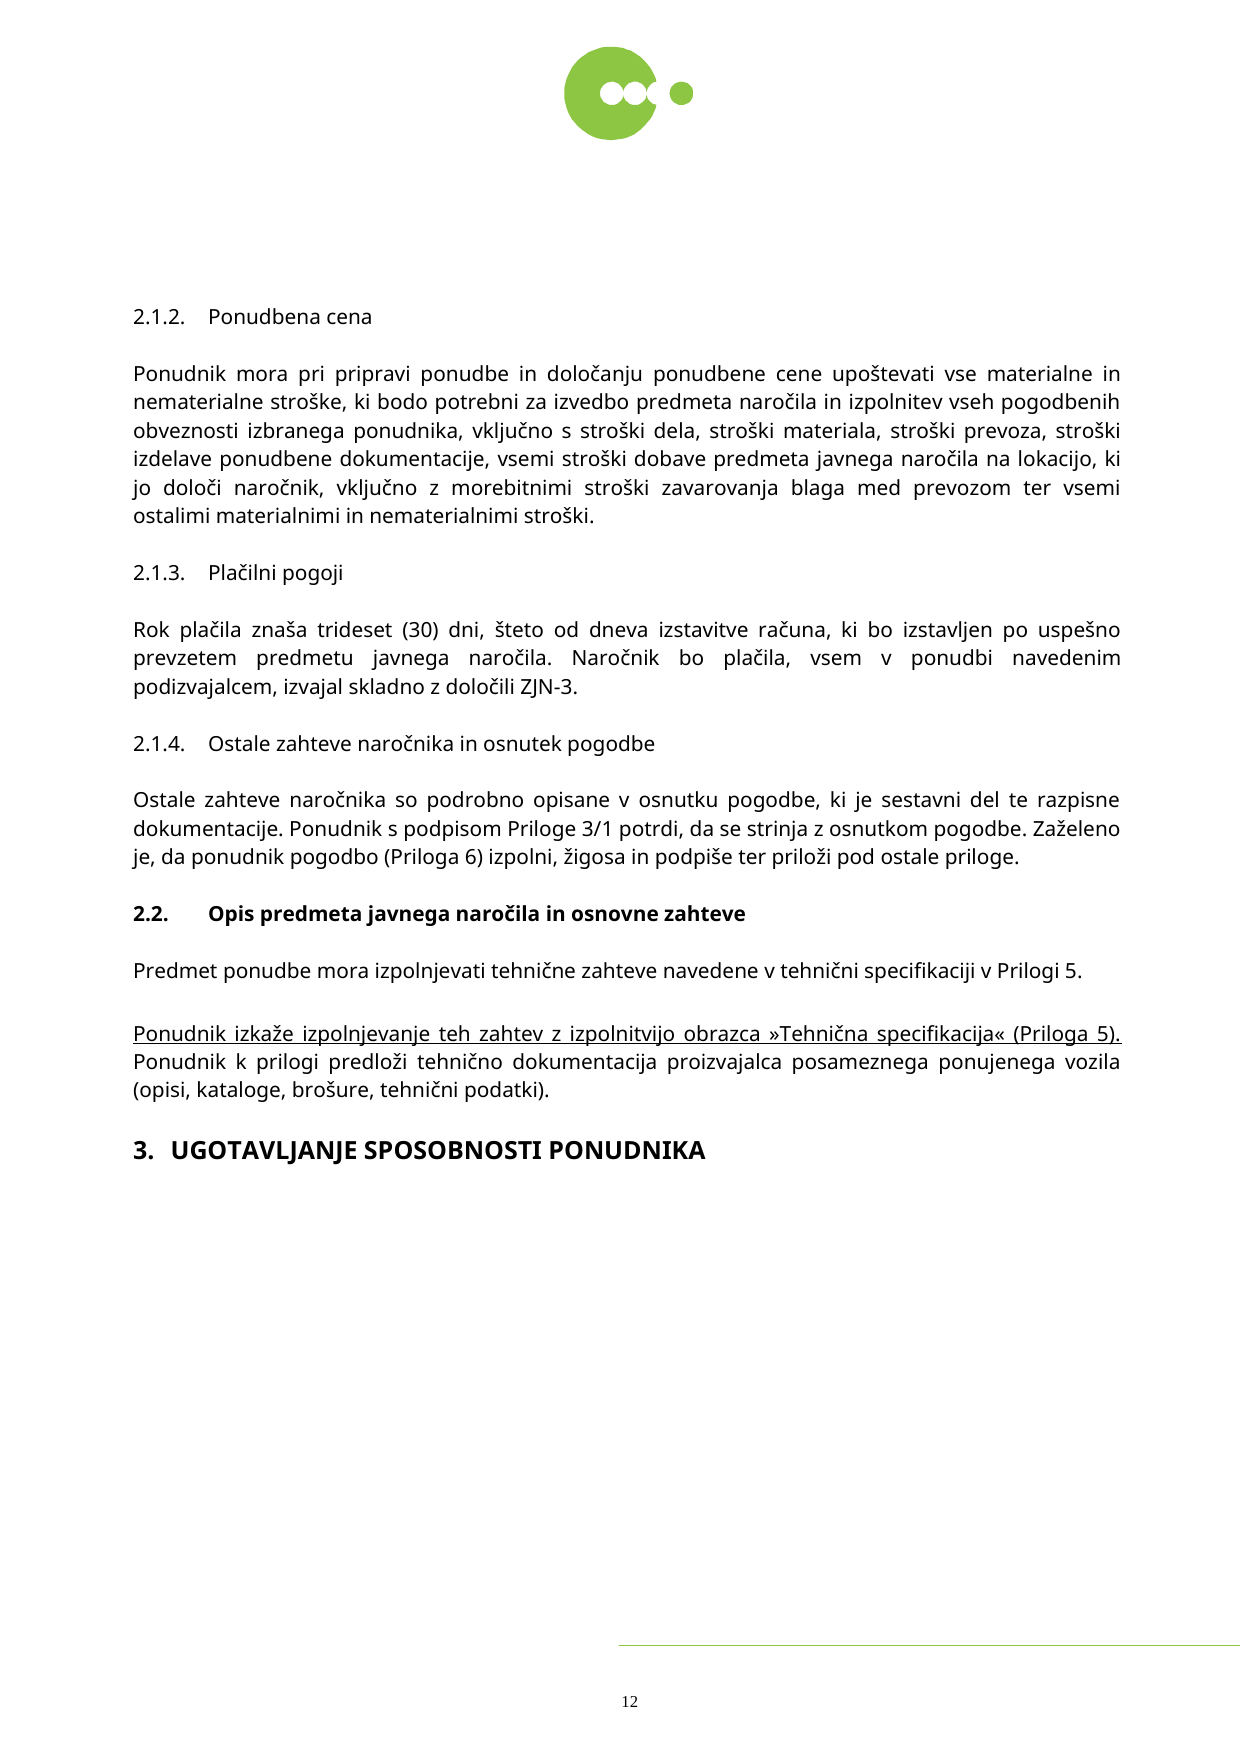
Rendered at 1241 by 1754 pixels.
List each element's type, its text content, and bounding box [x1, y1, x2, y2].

text Ponudnik izkaže izpolnjevanje teh zahtev z izpolnitvijo obrazca »Tehnična specifikacija« (Priloga 5). Ponudnik k prilogi predloži tehnično dokumentacija proizvajalca posameznega ponujenega vozila (opisi, kataloge, brošure, tehnični podatki). [133, 1044, 1122, 1104]
text Predmet ponudbe mora izpolnjevati tehnične zahteve navedene v tehnični specifikaciji v Prilogi 5. [133, 956, 1122, 985]
text Ostale zahteve naročnika so podrobno opisane v osnutku pogodbe, ki je sestavni del te razpisne dokumentacije. Ponudnik s podpisom Priloge 3/1 potrdi, da se strinja z osnutkom pogodbe. Zaželeno je, da ponudnik pogodbo (Priloga 6) izpolni, žigosa in podpiše ter priloži pod ostale priloge. [133, 786, 1122, 871]
list Opis predmeta javnega naročila in osnovne zahteve [133, 899, 1122, 928]
list Plačilni pogoji [133, 558, 1122, 587]
list Ostale zahteve naročnika in osnutek pogodbe [133, 729, 1122, 757]
text Ponudnik izkaže izpolnjevanje teh zahtev z izpolnitvijo obrazca »Tehnična specifikacija« (Priloga 5). Ponudnik k prilogi predloži tehnično dokumentacija proizvajalca posameznega ponujenega vozila (opisi, kataloge, brošure, tehnični podatki). [133, 1019, 1122, 1043]
text Ponudnik mora pri pripravi ponudbe in določanju ponudbene cene upoštevati vse materialne in nematerialne stroške, ki bodo potrebni za izvedbo predmeta naročila in izpolnitev vseh pogodbenih obveznosti izbranega ponudnika, vključno s stroški dela, stroški materiala, stroški prevoza, stroški izdelave ponudbene dokumentacije, vsemi stroški dobave predmeta javnega naročila na lokacijo, ki jo določi naročnik, vključno z morebitnimi stroški zavarovanja blaga med prevozom ter vsemi ostalimi materialnimi in nematerialnimi stroški. [133, 359, 1122, 530]
list UGOTAVLJANJE SPOSOBNOSTI PONUDNIKA [133, 1132, 1122, 1167]
list Ponudbena cena [133, 302, 1122, 331]
text Rok plačila znaša trideset (30) dni, šteto od dneva izstavitve računa, ki bo izstavljen po uspešno prevzetem predmetu javnega naročila. Naročnik bo plačila, vsem v ponudbi navedenim podizvajalcem, izvajal skladno z določili ZJN-3. [133, 615, 1122, 700]
